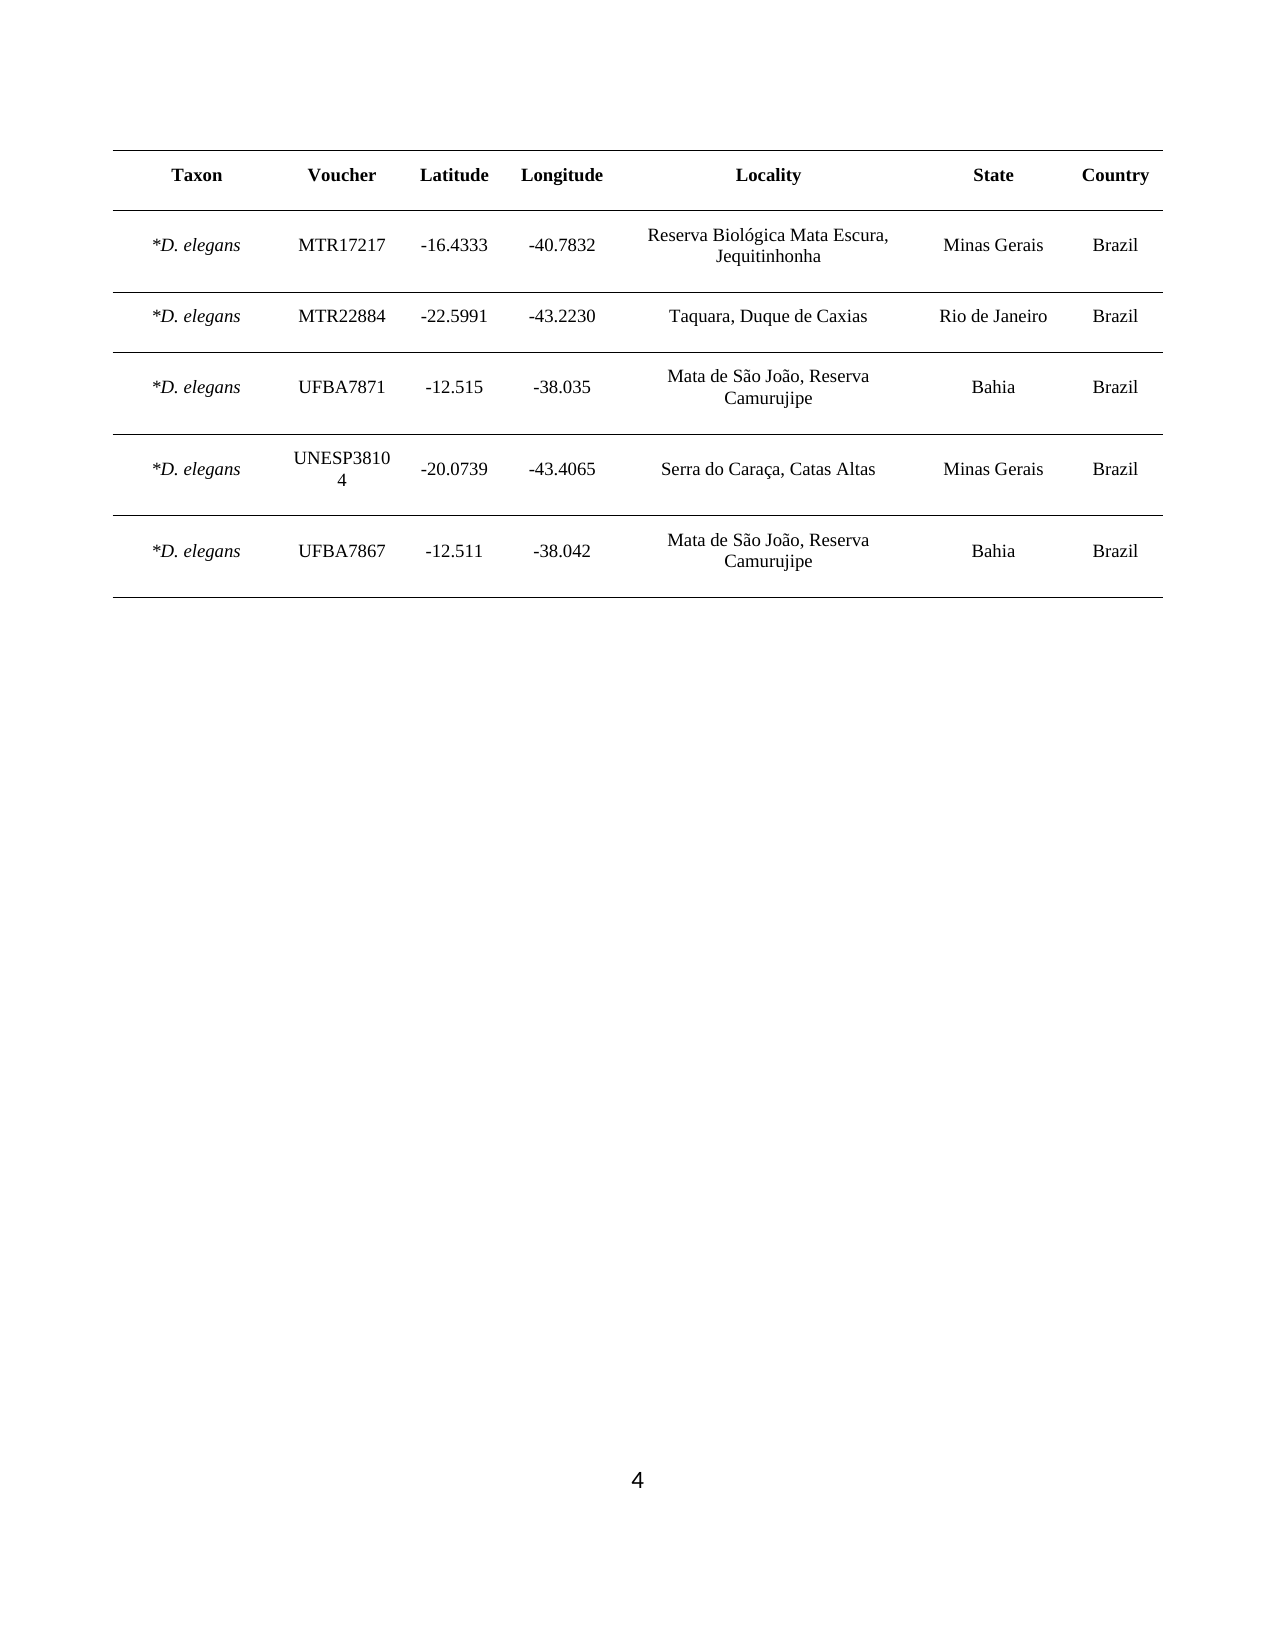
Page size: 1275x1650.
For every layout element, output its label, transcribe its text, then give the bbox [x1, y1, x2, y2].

table_cell Bahia [918, 516, 1068, 597]
table_cell -20.0739 [403, 435, 506, 515]
table_cell Brazil [1068, 516, 1162, 597]
table_cell -40.7832 [506, 211, 618, 292]
table_cell *D. elegans [113, 516, 281, 597]
table_header Taxon [113, 151, 281, 210]
table_cell Mata de São João, Reserva Camurujipe [618, 516, 918, 597]
table_header State [918, 151, 1068, 210]
table_cell MTR22884 [281, 293, 403, 352]
table_cell Rio de Janeiro [918, 293, 1068, 352]
table_cell -12.511 [403, 516, 506, 597]
table_cell Brazil [1068, 353, 1162, 433]
table_cell -43.4065 [506, 435, 618, 515]
table_cell *D. elegans [113, 211, 281, 292]
table_cell UFBA7867 [281, 516, 403, 597]
table_cell Minas Gerais [918, 435, 1068, 515]
table_cell UNESP38104 [281, 435, 403, 515]
table_header Longitude [506, 151, 618, 210]
table_cell Serra do Caraça, Catas Altas [618, 435, 918, 515]
table_cell Bahia [918, 353, 1068, 433]
table_cell Mata de São João, Reserva Camurujipe [618, 353, 918, 433]
table_cell Taquara, Duque de Caxias [618, 293, 918, 352]
table_cell -38.042 [506, 516, 618, 597]
table_cell -43.2230 [506, 293, 618, 352]
table_cell -38.035 [506, 353, 618, 433]
table_header Latitude [403, 151, 506, 210]
table_cell Brazil [1068, 211, 1162, 292]
table_cell *D. elegans [113, 293, 281, 352]
table_cell Reserva Biológica Mata Escura, Jequitinhonha [618, 211, 918, 292]
table_cell UFBA7871 [281, 353, 403, 433]
table_cell Brazil [1068, 293, 1162, 352]
table_cell -12.515 [403, 353, 506, 433]
table_cell *D. elegans [113, 435, 281, 515]
table_header Locality [618, 151, 918, 210]
table_cell -22.5991 [403, 293, 506, 352]
table_cell Brazil [1068, 435, 1162, 515]
table_cell MTR17217 [281, 211, 403, 292]
table_cell Minas Gerais [918, 211, 1068, 292]
table_cell *D. elegans [113, 353, 281, 433]
table_header Country [1068, 151, 1162, 210]
table_header Voucher [281, 151, 403, 210]
table_cell -16.4333 [403, 211, 506, 292]
